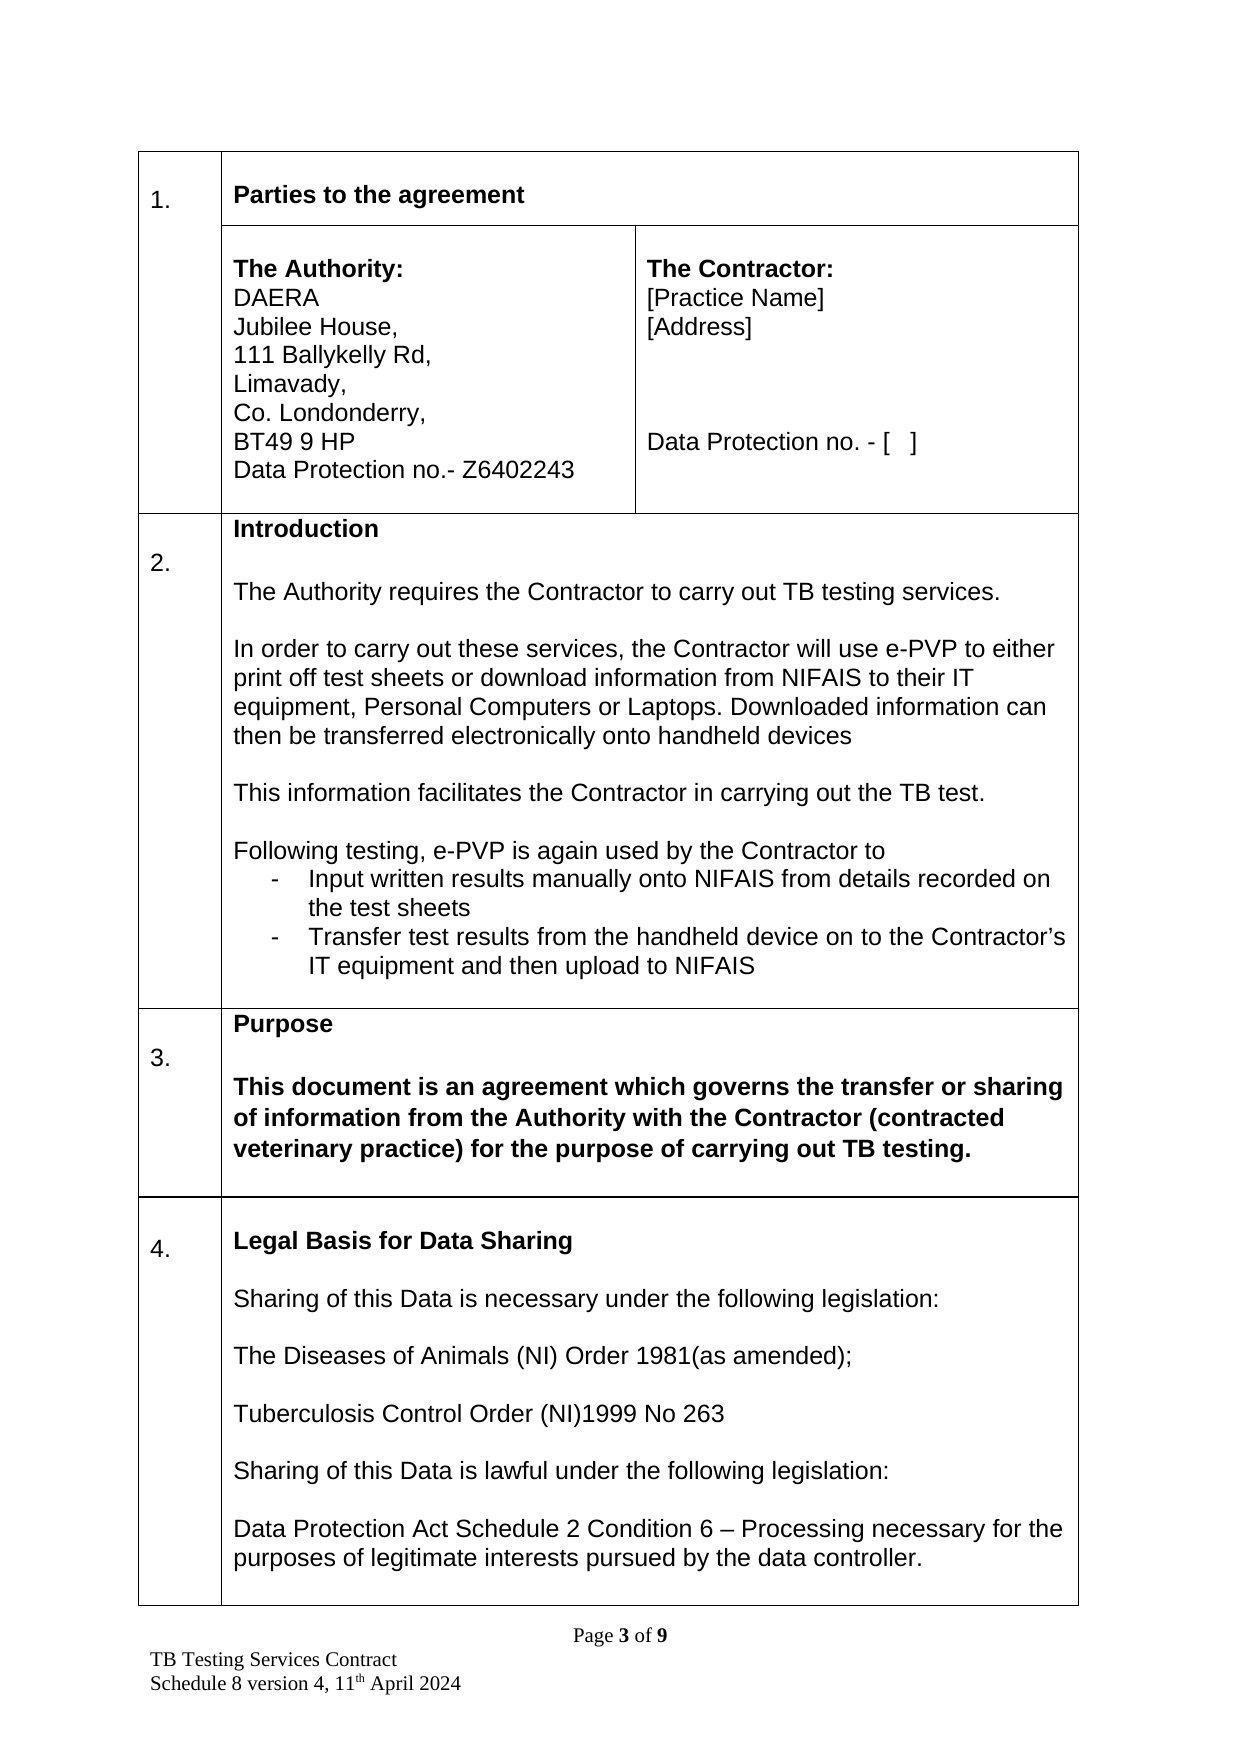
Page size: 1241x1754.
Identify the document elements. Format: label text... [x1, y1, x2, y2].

table_cell Introduction The Authority requires the Contractor to carry out TB testing services. In order to carry out these services, the Contractor will use e-PVP to either print off test sheets or download information from NIFAIS to their IT equipment, Personal Computers or Laptops. Downloaded information can then be transferred electronically onto handheld devices This information facilitates the Contractor in carrying out the TB test. Following testing, e-PVP is again used by the Contractor to Input written results manually onto NIFAIS from details recorded on the test sheets Transfer test results from the handheld device on to the Contractor’s IT equipment and then upload to NIFAIS [222, 514, 1078, 1008]
table_cell The Contractor: [Practice Name] [Address] Data Protection no. - [ ] [636, 226, 1078, 513]
table_cell 2. [139, 514, 221, 1008]
table_cell The Authority: DAERA Jubilee House, 111 Ballykelly Rd, Limavady, Co. Londonderry, BT49 9 HP Data Protection no.- Z6402243 [222, 226, 635, 513]
table_cell Purpose This document is an agreement which governs the transfer or sharing of information from the Authority with the Contractor (contracted veterinary practice) for the purpose of carrying out TB testing. [222, 1009, 1078, 1196]
table_cell 4. [139, 1198, 221, 1605]
table_cell Legal Basis for Data Sharing Sharing of this Data is necessary under the following legislation: The Diseases of Animals (NI) Order 1981(as amended); Tuberculosis Control Order (NI)1999 No 263 Sharing of this Data is lawful under the following legislation: Data Protection Act Schedule 2 Condition 6 – Processing necessary for the purposes of legitimate interests pursued by the data controller. [222, 1198, 1078, 1605]
table_cell 3. [139, 1009, 221, 1196]
table_header 1. [139, 152, 221, 513]
table_header Parties to the agreement [222, 152, 1078, 224]
